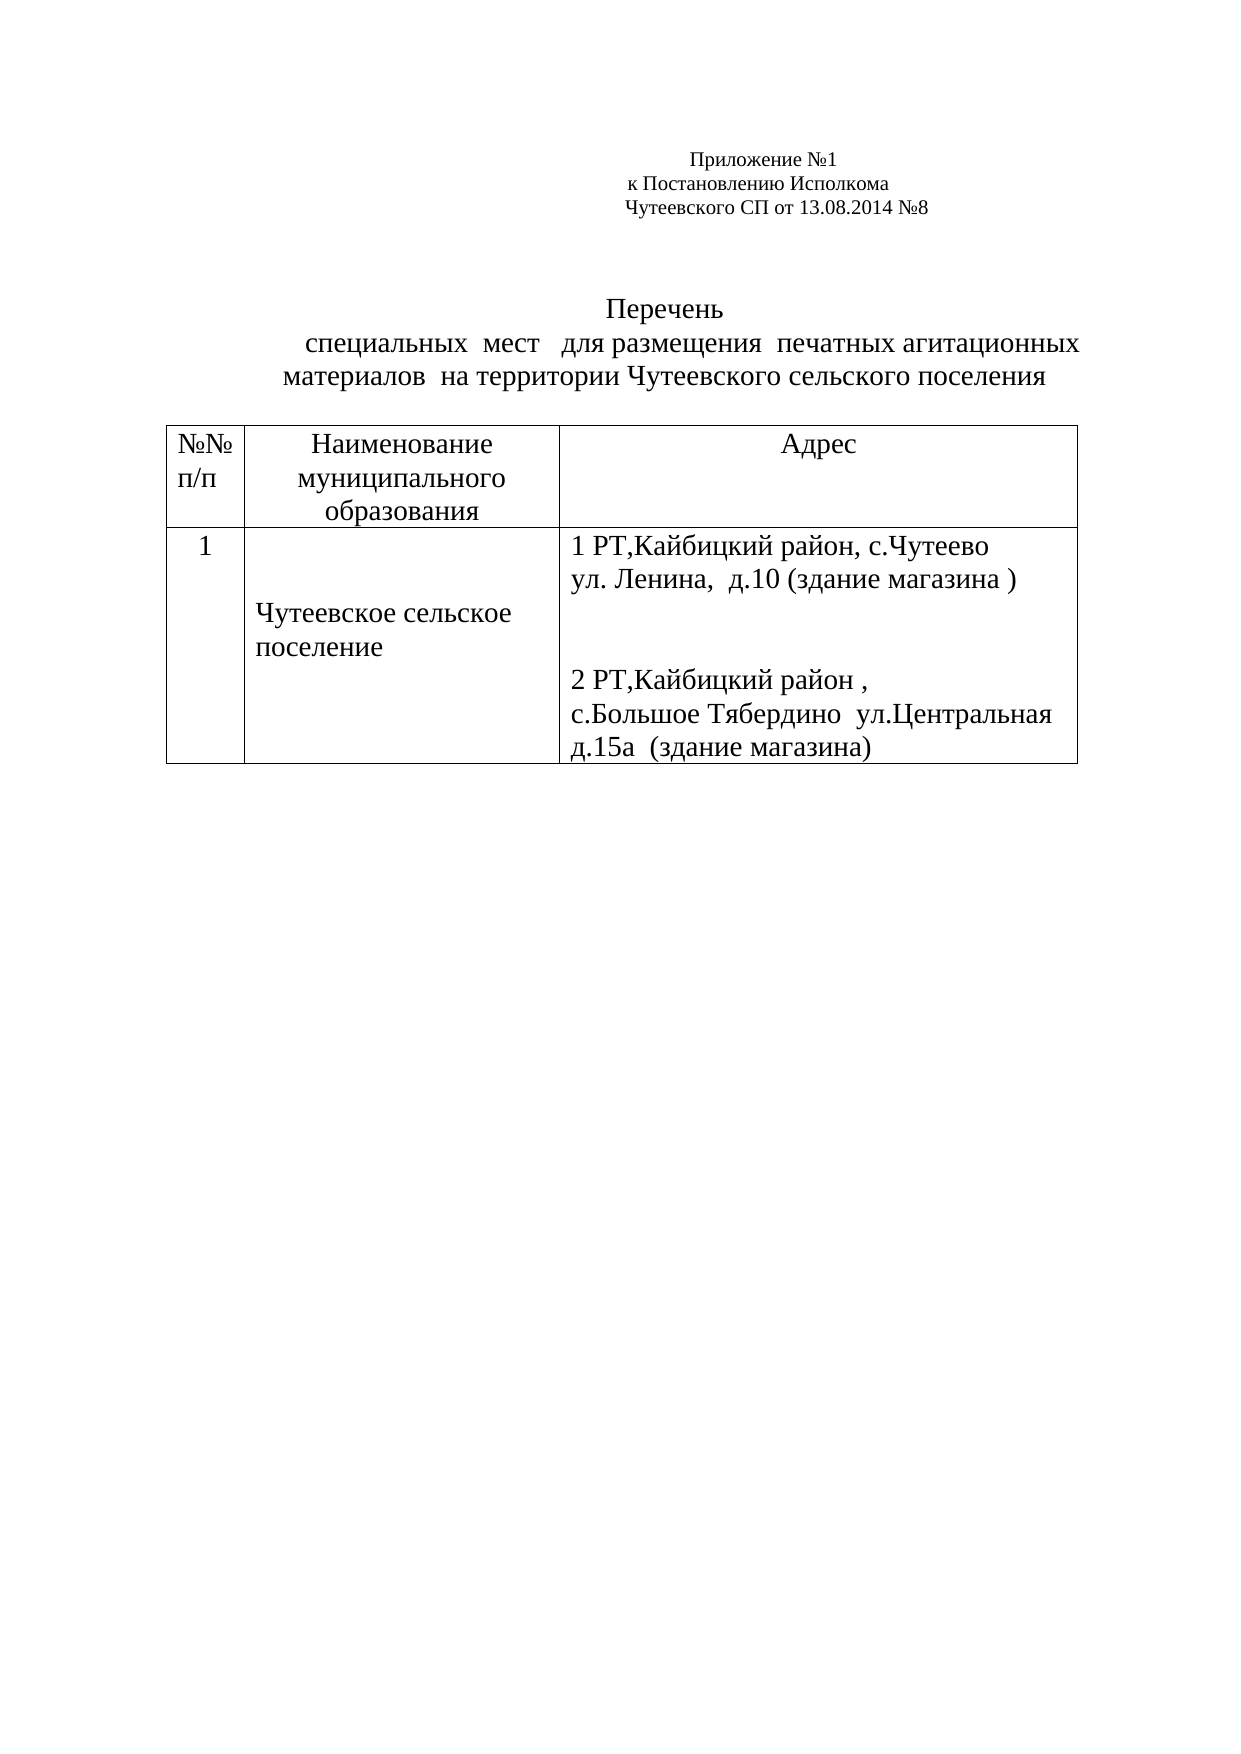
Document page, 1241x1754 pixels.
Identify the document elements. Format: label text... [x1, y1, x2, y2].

text Перечень [177, 291, 1152, 325]
table_cell Чутеевское сельское поселение [245, 528, 559, 763]
table_header №№ п/п [167, 426, 244, 527]
table_header Наименование муниципального образования [245, 426, 559, 527]
text специальных мест для размещения печатных агитационных материалов на территории Чутеевского сельского поселения [177, 325, 1152, 392]
table_header Адрес [560, 426, 1077, 527]
text Чутеевского СП от 13.08.2014 №8 [177, 195, 1152, 219]
text к Постановлению Исполкома [177, 171, 1152, 195]
table_cell 1 РТ,Кайбицкий район, с.Чутеево ул. Ленина, д.10 (здание магазина ) 2 РТ,Кайбицкий район , с.Большое Тябердино ул.Центральная д.15а (здание магазина) [560, 528, 1077, 763]
table_cell 1 [167, 528, 244, 763]
text Приложение №1 [177, 147, 1152, 171]
